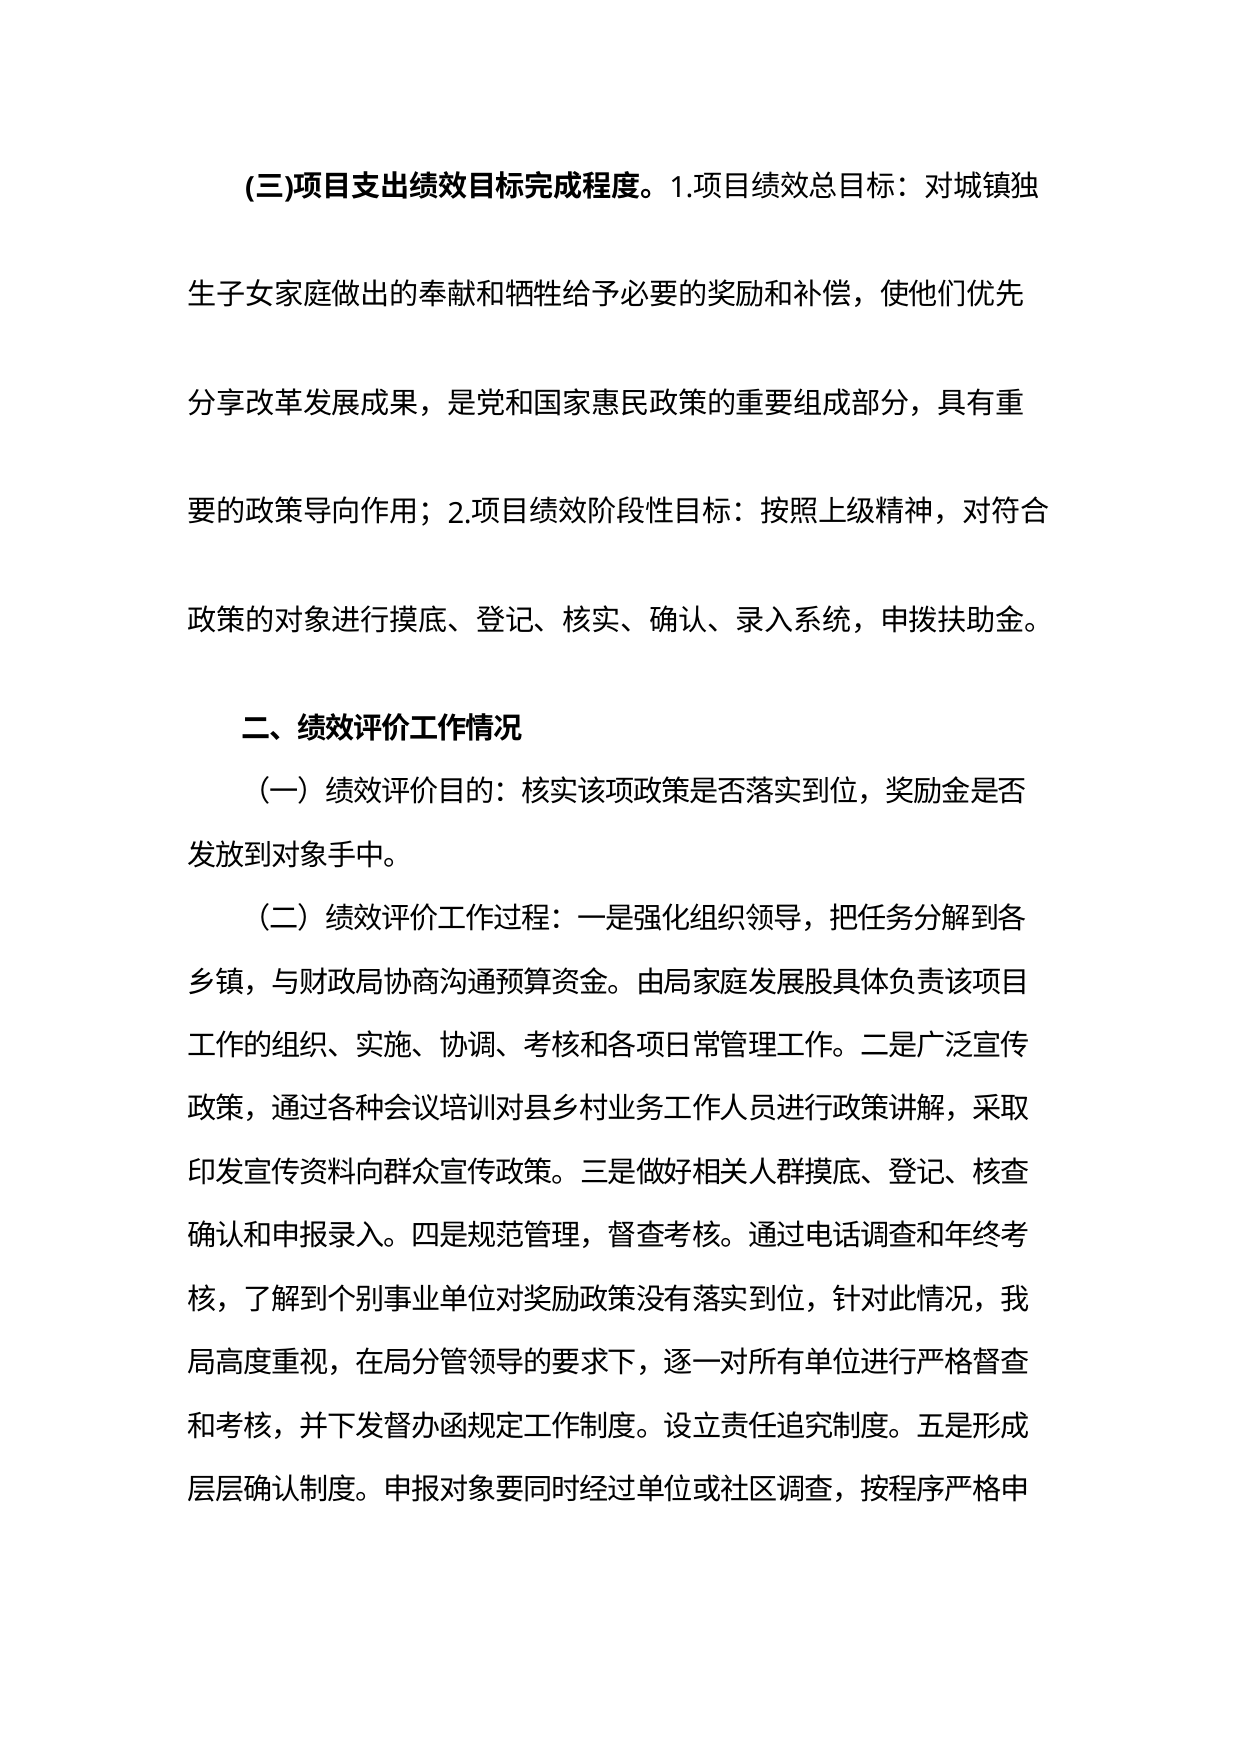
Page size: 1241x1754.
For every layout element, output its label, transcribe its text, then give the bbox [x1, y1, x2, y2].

text （一）绩效评价目的：核实该项政策是否落实到位，奖励金是否发放到对象手中。 [187, 768, 1053, 873]
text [187, 895, 1053, 1508]
text (三)项目支出绩效目标完成程度。1.项目绩效总目标：对城镇独生子女家庭做出的奉献和牺牲给予必要的奖励和补偿，使他们优先分享改革发展成果，是党和国家惠民政策的重要组成部分，具有重要的政策导向作用；2.项目绩效阶段性目标：按照上级精神，对符合政策的对象进行摸底、登记、核实、确认、录入系统，申拨扶助金。 [187, 162, 1053, 668]
text 二、绩效评价工作情况 [187, 704, 1053, 747]
